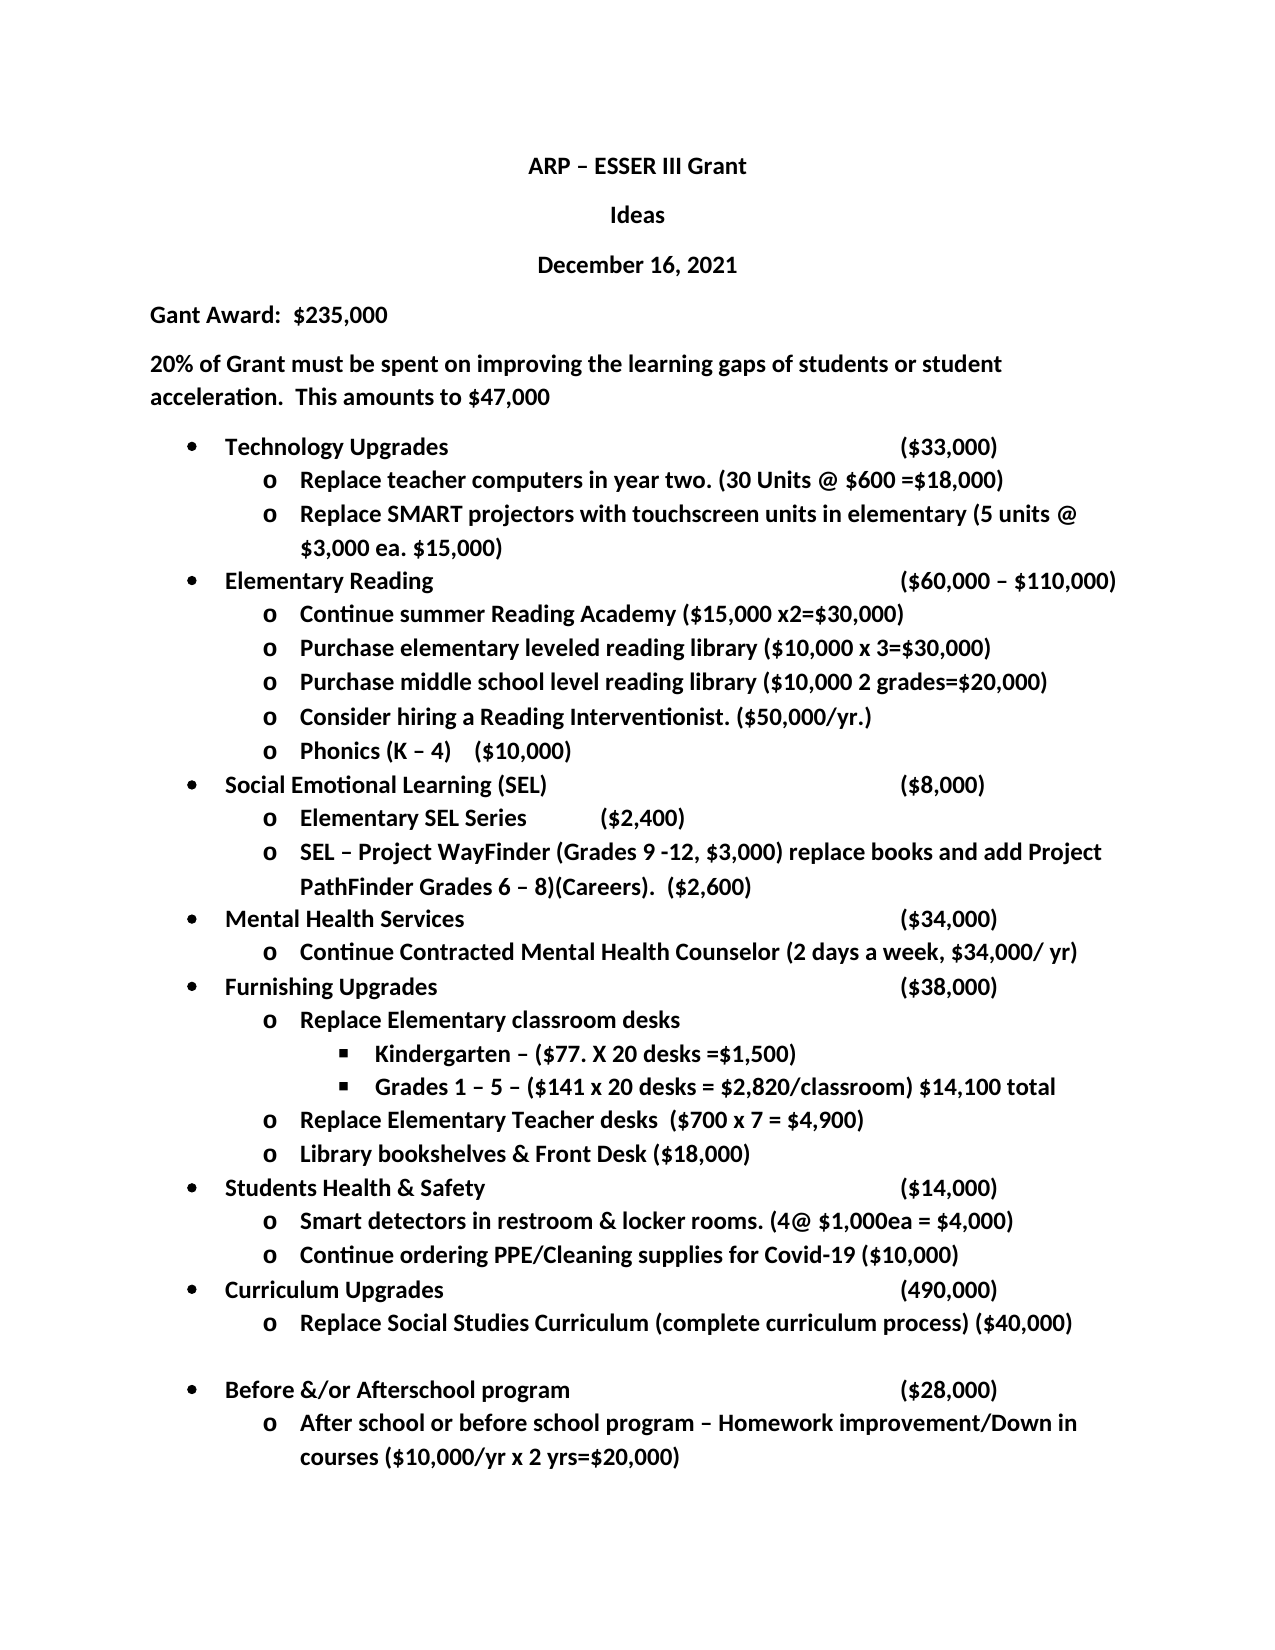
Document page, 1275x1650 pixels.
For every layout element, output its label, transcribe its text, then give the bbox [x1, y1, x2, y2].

text December 16, 2021 [150, 249, 1125, 280]
list Purchase middle school level reading library ($10,000 2 grades=$20,000) [262, 667, 1125, 698]
list Smart detectors in restroom & locker rooms. (4@ $1,000ea = $4,000) [262, 1205, 1125, 1237]
list Consider hiring a Reading Interventionist. ($50,000/yr.) [262, 701, 1125, 733]
list Students Health & Safety ($14,000) [187, 1172, 1125, 1203]
list Continue Contracted Mental Health Counselor (2 days a week, $34,000/ yr) [262, 937, 1125, 968]
list Technology Upgrades ($33,000) [187, 431, 1125, 461]
list Replace Elementary classroom desks [262, 1004, 1125, 1036]
list Elementary SEL Series ($2,400) [262, 802, 1125, 834]
list Purchase elementary leveled reading library ($10,000 x 3=$30,000) [262, 632, 1125, 664]
list Before &/or Afterschool program ($28,000) [187, 1374, 1125, 1404]
list Phonics (K – 4) ($10,000) [262, 735, 1125, 767]
list Continue summer Reading Academy ($15,000 x2=$30,000) [262, 598, 1125, 630]
list Replace SMART projectors with touchscreen units in elementary (5 units @ $3,000 ea. $15,000) [262, 498, 1125, 563]
list Library bookshelves & Front Desk ($18,000) [262, 1138, 1125, 1170]
list Mental Health Services ($34,000) [187, 904, 1125, 934]
text Gant Award: $235,000 [150, 299, 1125, 329]
list SEL – Project WayFinder (Grades 9 -12, $3,000) replace books and add Project PathFinder Grades 6 – 8)(Careers). ($2,600) [262, 837, 1125, 901]
list Kindergarten – ($77. X 20 desks =$1,500) [337, 1038, 1125, 1068]
list After school or before school program – Homework improvement/Down in courses ($10,000/yr x 2 yrs=$20,000) [262, 1407, 1125, 1472]
list Grades 1 – 5 – ($141 x 20 desks = $2,820/classroom) $14,100 total [337, 1071, 1125, 1101]
text Ideas [150, 199, 1125, 230]
list Curriculum Upgrades (490,000) [187, 1274, 1125, 1304]
list Furnishing Upgrades ($38,000) [187, 971, 1125, 1001]
list Social Emotional Learning (SEL) ($8,000) [187, 769, 1125, 800]
list Continue ordering PPE/Cleaning supplies for Covid-19 ($10,000) [262, 1239, 1125, 1271]
list Elementary Reading ($60,000 – $110,000) [187, 565, 1125, 596]
text 20% of Grant must be spent on improving the learning gaps of students or student acceleration. This amounts to $47,000 [150, 348, 1125, 412]
list Replace Social Studies Curriculum (complete curriculum process) ($40,000) [262, 1307, 1125, 1338]
text ARP – ESSER III Grant [150, 150, 1125, 181]
list Replace Elementary Teacher desks ($700 x 7 = $4,900) [262, 1104, 1125, 1136]
list Replace teacher computers in year two. (30 Units @ $600 =$18,000) [262, 464, 1125, 496]
